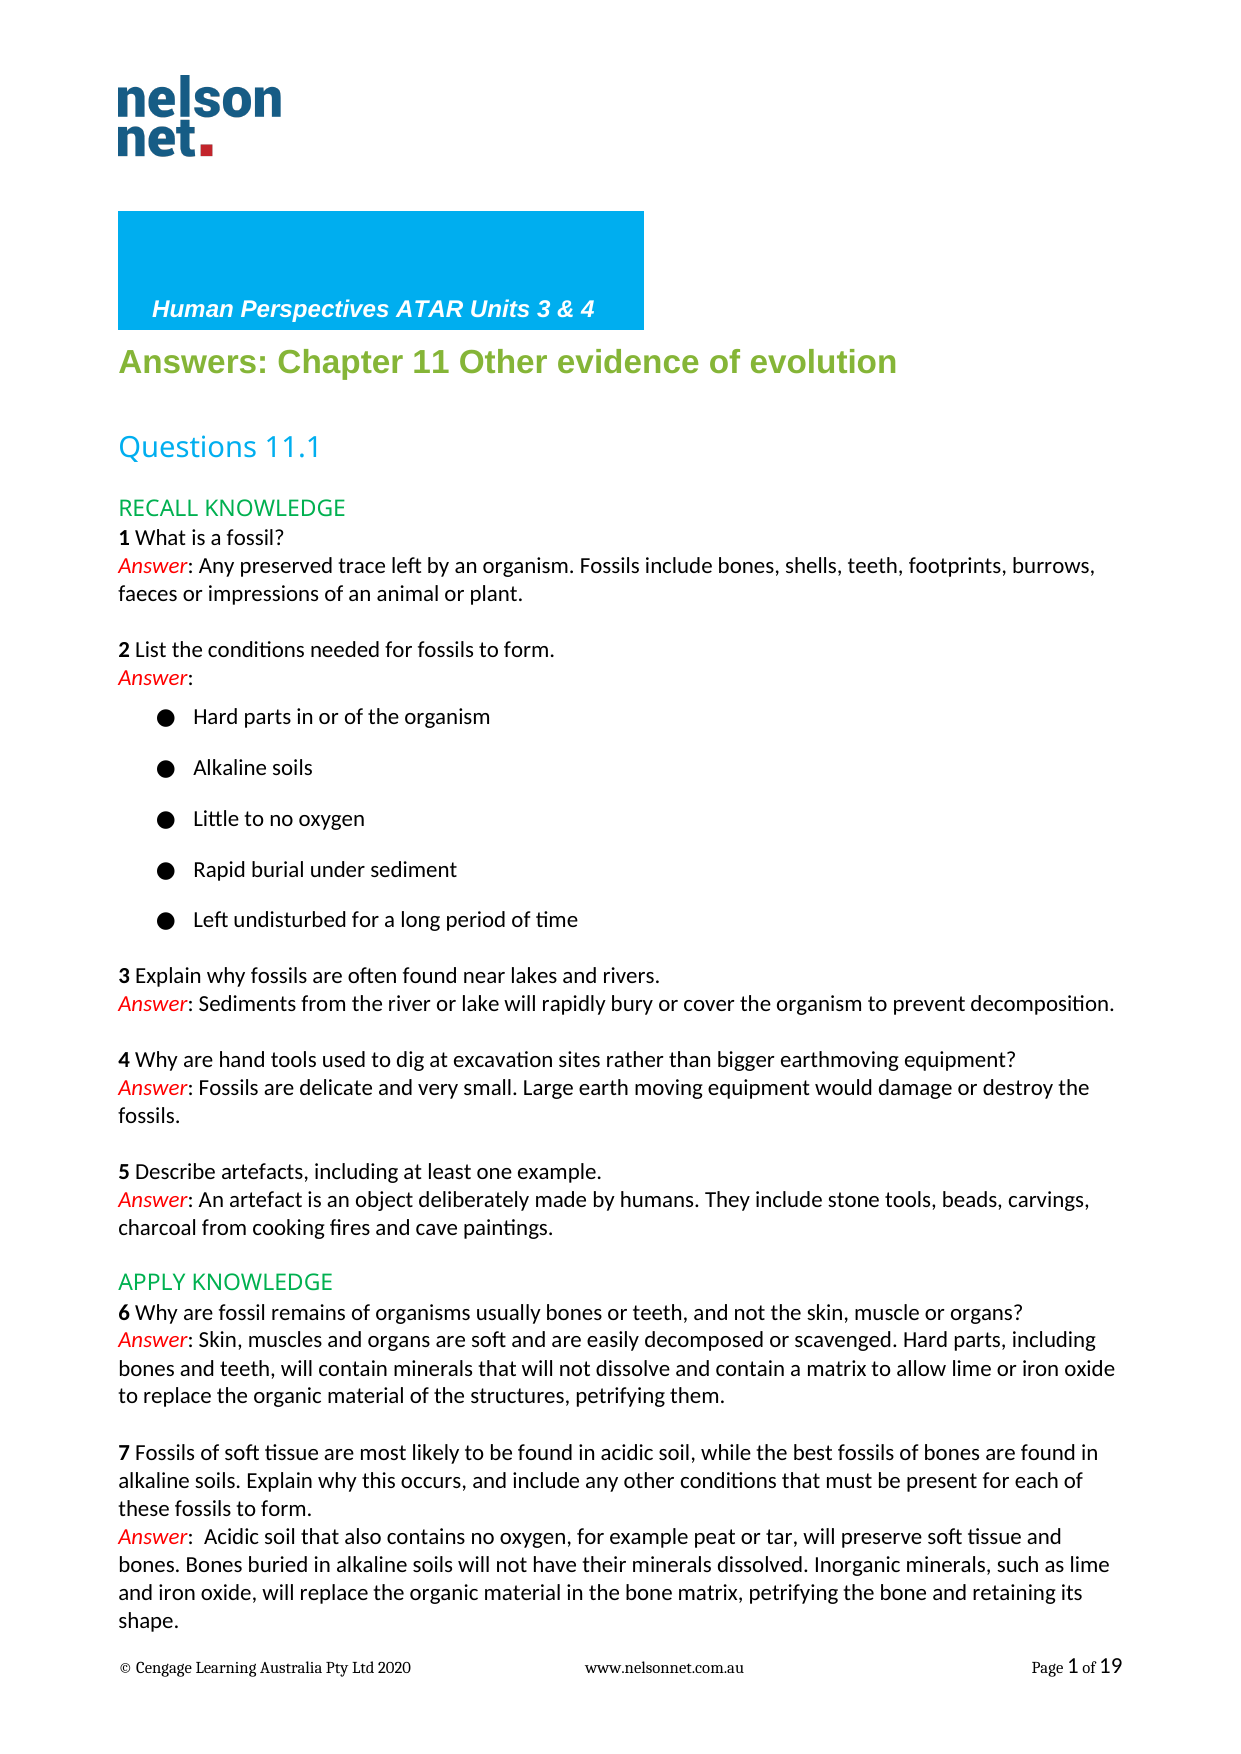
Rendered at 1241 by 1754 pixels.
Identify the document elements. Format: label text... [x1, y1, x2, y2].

text 1 What is a fossil? [118, 523, 1122, 551]
text 3 Explain why fossils are often found near lakes and rivers. [118, 961, 1122, 989]
text Answer: Sediments from the river or lake will rapidly bury or cover the organism to prevent decomposition. [118, 989, 1122, 1017]
text Answer: Fossils are delicate and very small. Large earth moving equipment would damage or destroy the fossils. [118, 1073, 1122, 1129]
list Left undisturbed for a long period of time [156, 894, 1122, 941]
text 4 Why are hand tools used to dig at excavation sites rather than bigger earthmoving equipment? [118, 1045, 1122, 1073]
text Answer: Any preserved trace left by an organism. Fossils include bones, shells, teeth, footprints, burrows, faeces or impressions of an animal or plant. [118, 551, 1122, 607]
text 6 Why are fossil remains of organisms usually bones or teeth, and not the skin, muscle or organs? [118, 1298, 1122, 1326]
list Rapid burial under sediment [156, 843, 1122, 890]
picture [118, 75, 281, 157]
text Answer: Acidic soil that also contains no oxygen, for example peat or tar, will preserve soft tissue and bones. Bones buried in alkaline soils will not have their minerals dissolved. Inorganic minerals, such as lime and iron oxide, will replace the organic material in the bone matrix, petrifying the bone and retaining its shape. [118, 1522, 1122, 1634]
text 7 Fossils of soft tissue are most likely to be found in acidic soil, while the best fossils of bones are found in alkaline soils. Explain why this occurs, and include any other conditions that must be present for each of these fossils to form. [118, 1438, 1122, 1522]
list Alkaline soils [156, 742, 1122, 788]
table_header [118, 211, 644, 330]
text Answer: [118, 663, 1122, 691]
text 2 List the conditions needed for fossils to form. [118, 635, 1122, 663]
text Answer: Skin, muscles and organs are soft and are easily decomposed or scavenged. Hard parts, including bones and teeth, will contain minerals that will not dissolve and contain a matrix to allow lime or iron oxide to replace the organic material of the structures, petrifying them. [118, 1326, 1122, 1410]
list Hard parts in or of the organism [156, 691, 1122, 738]
text Answer: An artefact is an object deliberately made by humans. They include stone tools, beads, carvings, charcoal from cooking fires and cave paintings. [118, 1185, 1122, 1241]
text 5 Describe artefacts, including at least one example. [118, 1157, 1122, 1185]
list Little to no oxygen [156, 792, 1122, 839]
text Questions 11.1 [118, 427, 1122, 466]
text RECALL KNOWLEDGE [118, 491, 1122, 523]
text APPLY KNOWLEDGE [118, 1266, 1122, 1298]
text Answers: Chapter 11 Other evidence of evolution [118, 343, 1122, 381]
